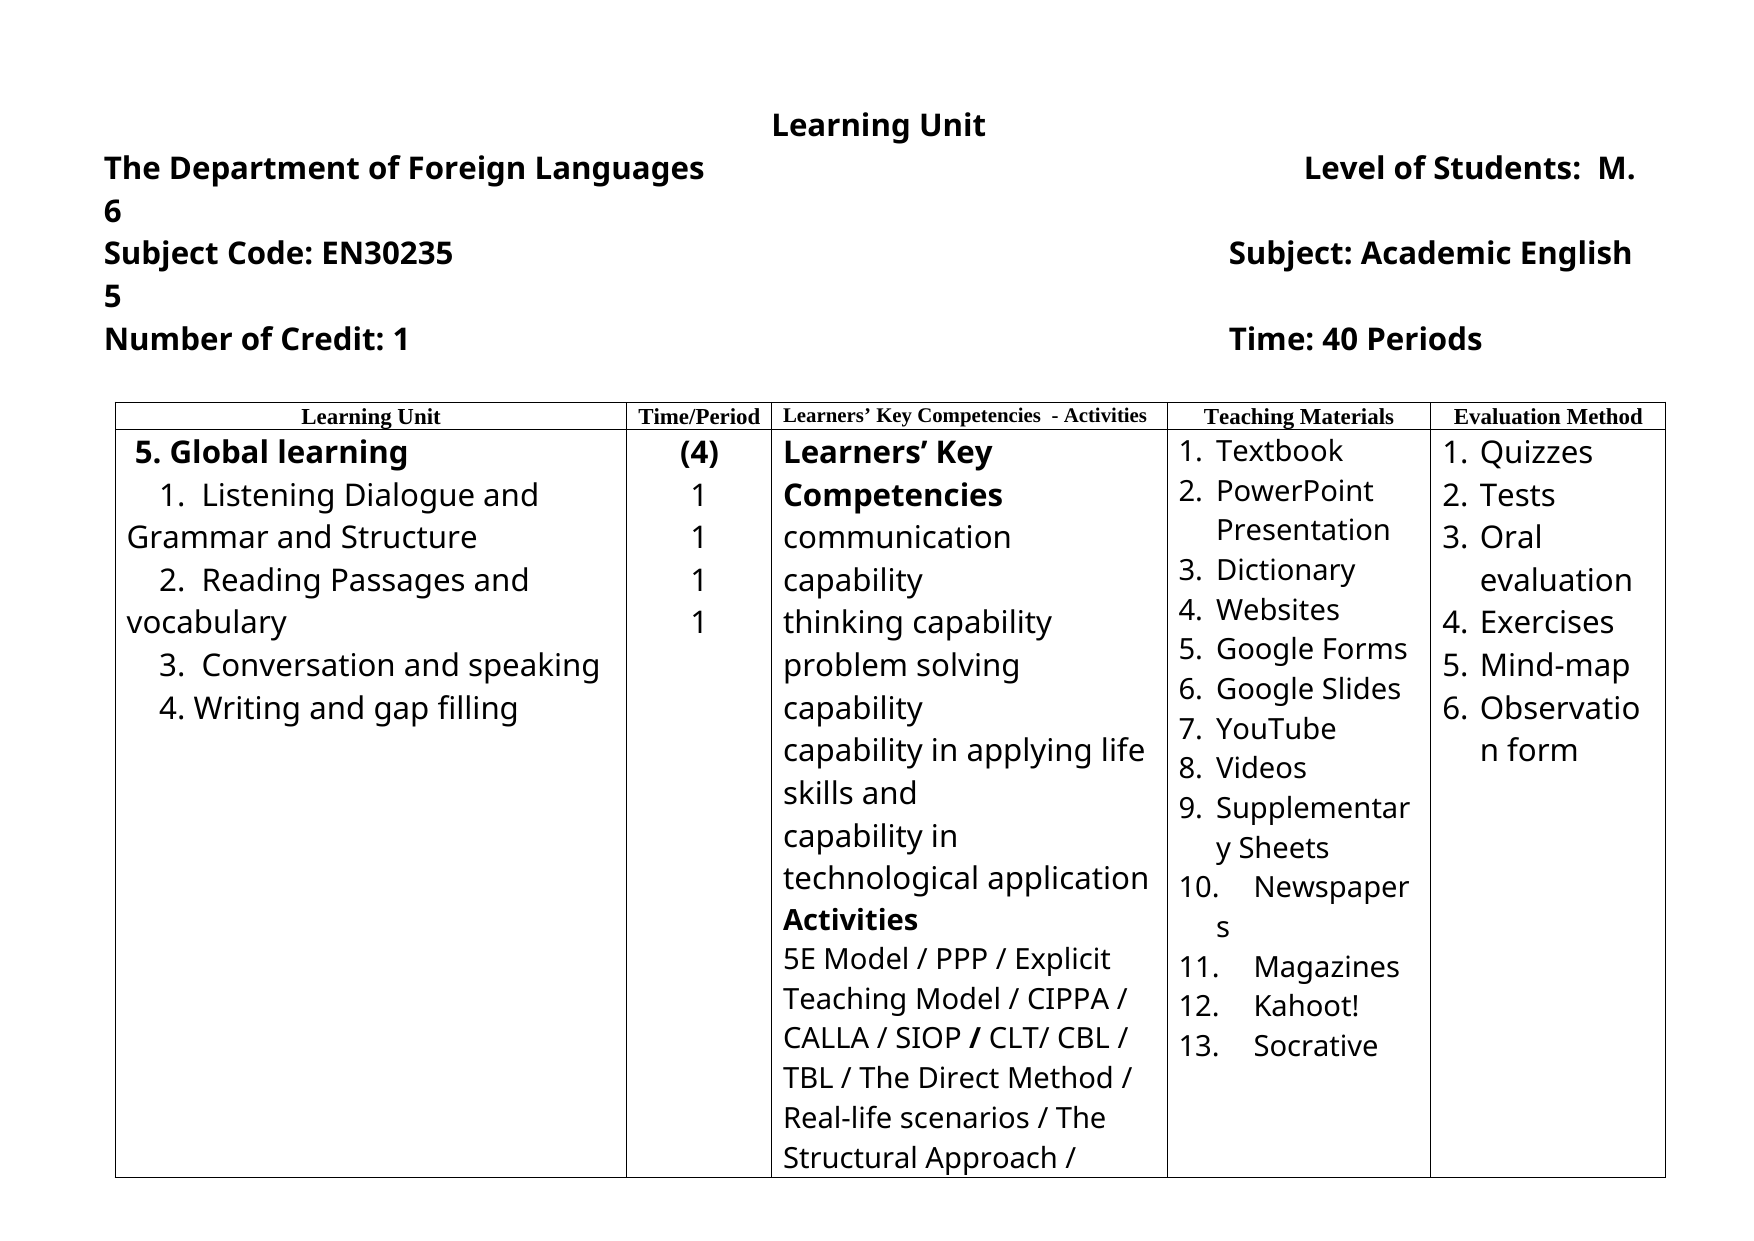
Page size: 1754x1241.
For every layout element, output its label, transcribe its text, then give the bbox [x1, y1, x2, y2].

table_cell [1168, 430, 1430, 1177]
table_header Teaching Materials [1168, 403, 1430, 429]
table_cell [1431, 430, 1665, 1177]
text Number of Credit: 1 Time: 40 Periods [103, 316, 1654, 359]
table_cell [772, 430, 1167, 1177]
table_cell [116, 430, 626, 1177]
table_header Learners’ Key Competencies - Activities [772, 403, 1167, 429]
table_header Learning Unit [116, 403, 626, 429]
text Subject Code: EN30235 Subject: Academic English 5 [103, 231, 1654, 316]
table_header Evaluation Method [1431, 403, 1665, 429]
table_header Time/Period [627, 403, 771, 429]
text The Department of Foreign Languages Level of Students: M. 6 [103, 146, 1654, 231]
table_cell (4) 1 1 1 1 [627, 430, 771, 1177]
text Learning Unit [103, 103, 1654, 146]
